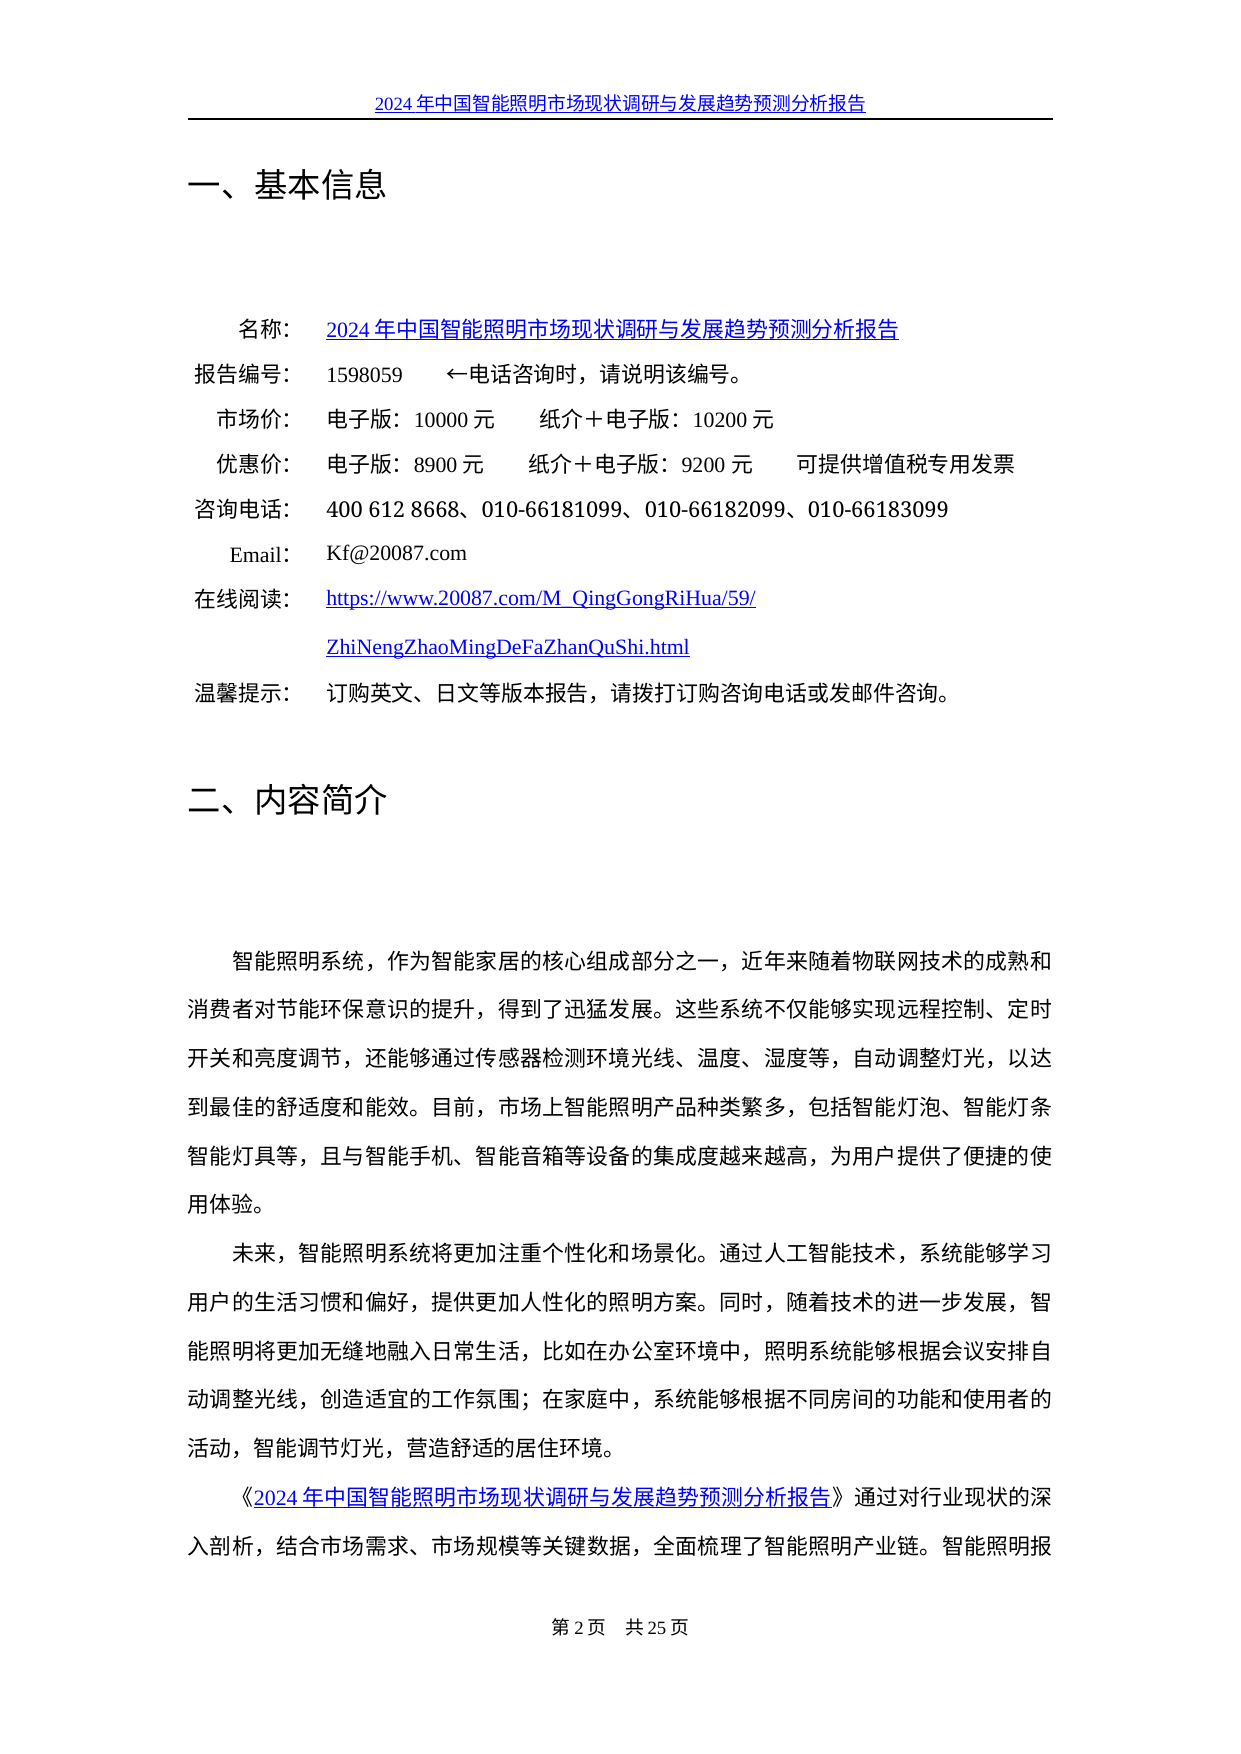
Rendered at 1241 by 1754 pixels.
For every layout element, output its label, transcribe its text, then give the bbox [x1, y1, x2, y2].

table_cell 电子版：8900 元 纸介＋电子版：9200 元 可提供增值税专用发票 [315, 447, 1073, 492]
table_cell 400 612 8668、010-66181099、010-66182099、010-66183099 [315, 492, 1073, 537]
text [187, 943, 1053, 1561]
table_cell 咨询电话： [167, 492, 315, 537]
table_cell [315, 582, 1073, 675]
table_cell 优惠价： [167, 447, 315, 492]
table_cell 温馨提示： [167, 675, 315, 720]
title 一、基本信息 [187, 150, 1053, 215]
table_cell 电子版：10000 元 纸介＋电子版：10200 元 [315, 402, 1073, 447]
table_cell 报告编号： [167, 357, 315, 402]
table_cell 1598059 ←电话咨询时，请说明该编号。 [315, 357, 1073, 402]
table_cell Kf@20087.com [315, 537, 1073, 582]
table_header 名称： [167, 312, 315, 357]
table_cell 订购英文、日文等版本报告，请拨打订购咨询电话或发邮件咨询。 [315, 675, 1073, 720]
table_cell Email： [167, 537, 315, 582]
table_header 2024年中国智能照明市场现状调研与发展趋势预测分析报告 [315, 312, 1073, 357]
table_cell 市场价： [167, 402, 315, 447]
table_cell 在线阅读： [167, 582, 315, 675]
title 二、内容简介 [187, 766, 1053, 831]
